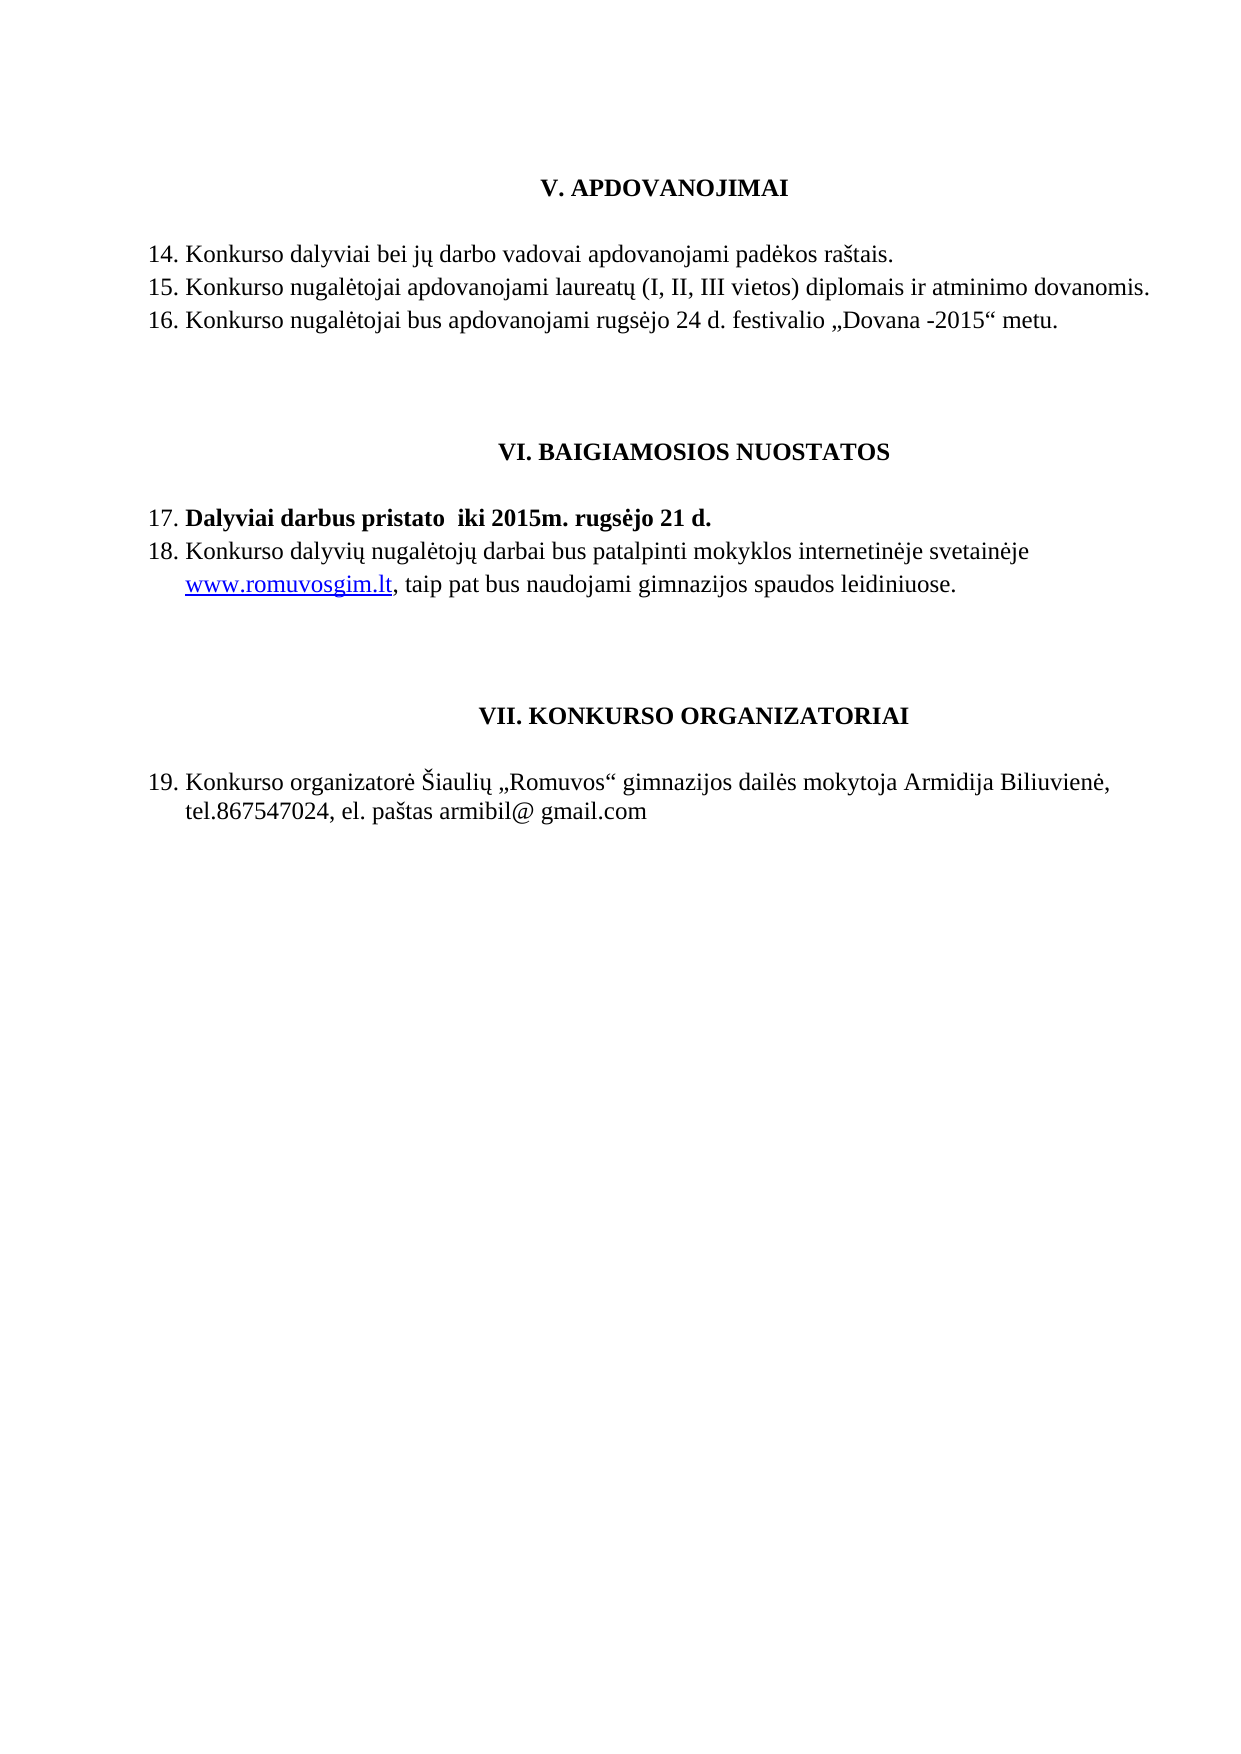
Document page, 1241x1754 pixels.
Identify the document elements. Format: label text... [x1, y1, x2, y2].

text VI. BAIGIAMOSIOS NUOSTATOS [148, 437, 1181, 466]
list Dalyviai darbus pristato iki 2015m. rugsėjo 21 d. [148, 503, 1181, 532]
text VII. KONKURSO ORGANIZATORIAI [148, 701, 1181, 730]
list Konkurso organizatorė Šiaulių „Romuvos“ gimnazijos dailės mokytoja Armidija Biliuvienė, tel.867547024, el. paštas armibil@ gmail.com [148, 767, 1181, 825]
list Konkurso nugalėtojai bus apdovanojami rugsėjo 24 d. festivalio „Dovana -2015“ metu. [148, 305, 1181, 334]
list Konkurso dalyvių nugalėtojų darbai bus patalpinti mokyklos internetinėje svetainėje www.romuvosgim.lt, taip pat bus naudojami gimnazijos spaudos leidiniuose. [148, 536, 1181, 598]
list Konkurso dalyviai bei jų darbo vadovai apdovanojami padėkos raštais. [148, 239, 1181, 268]
list Konkurso nugalėtojai apdovanojami laureatų (I, II, III vietos) diplomais ir atminimo dovanomis. [148, 272, 1181, 301]
text V. APDOVANOJIMAI [148, 173, 1181, 202]
